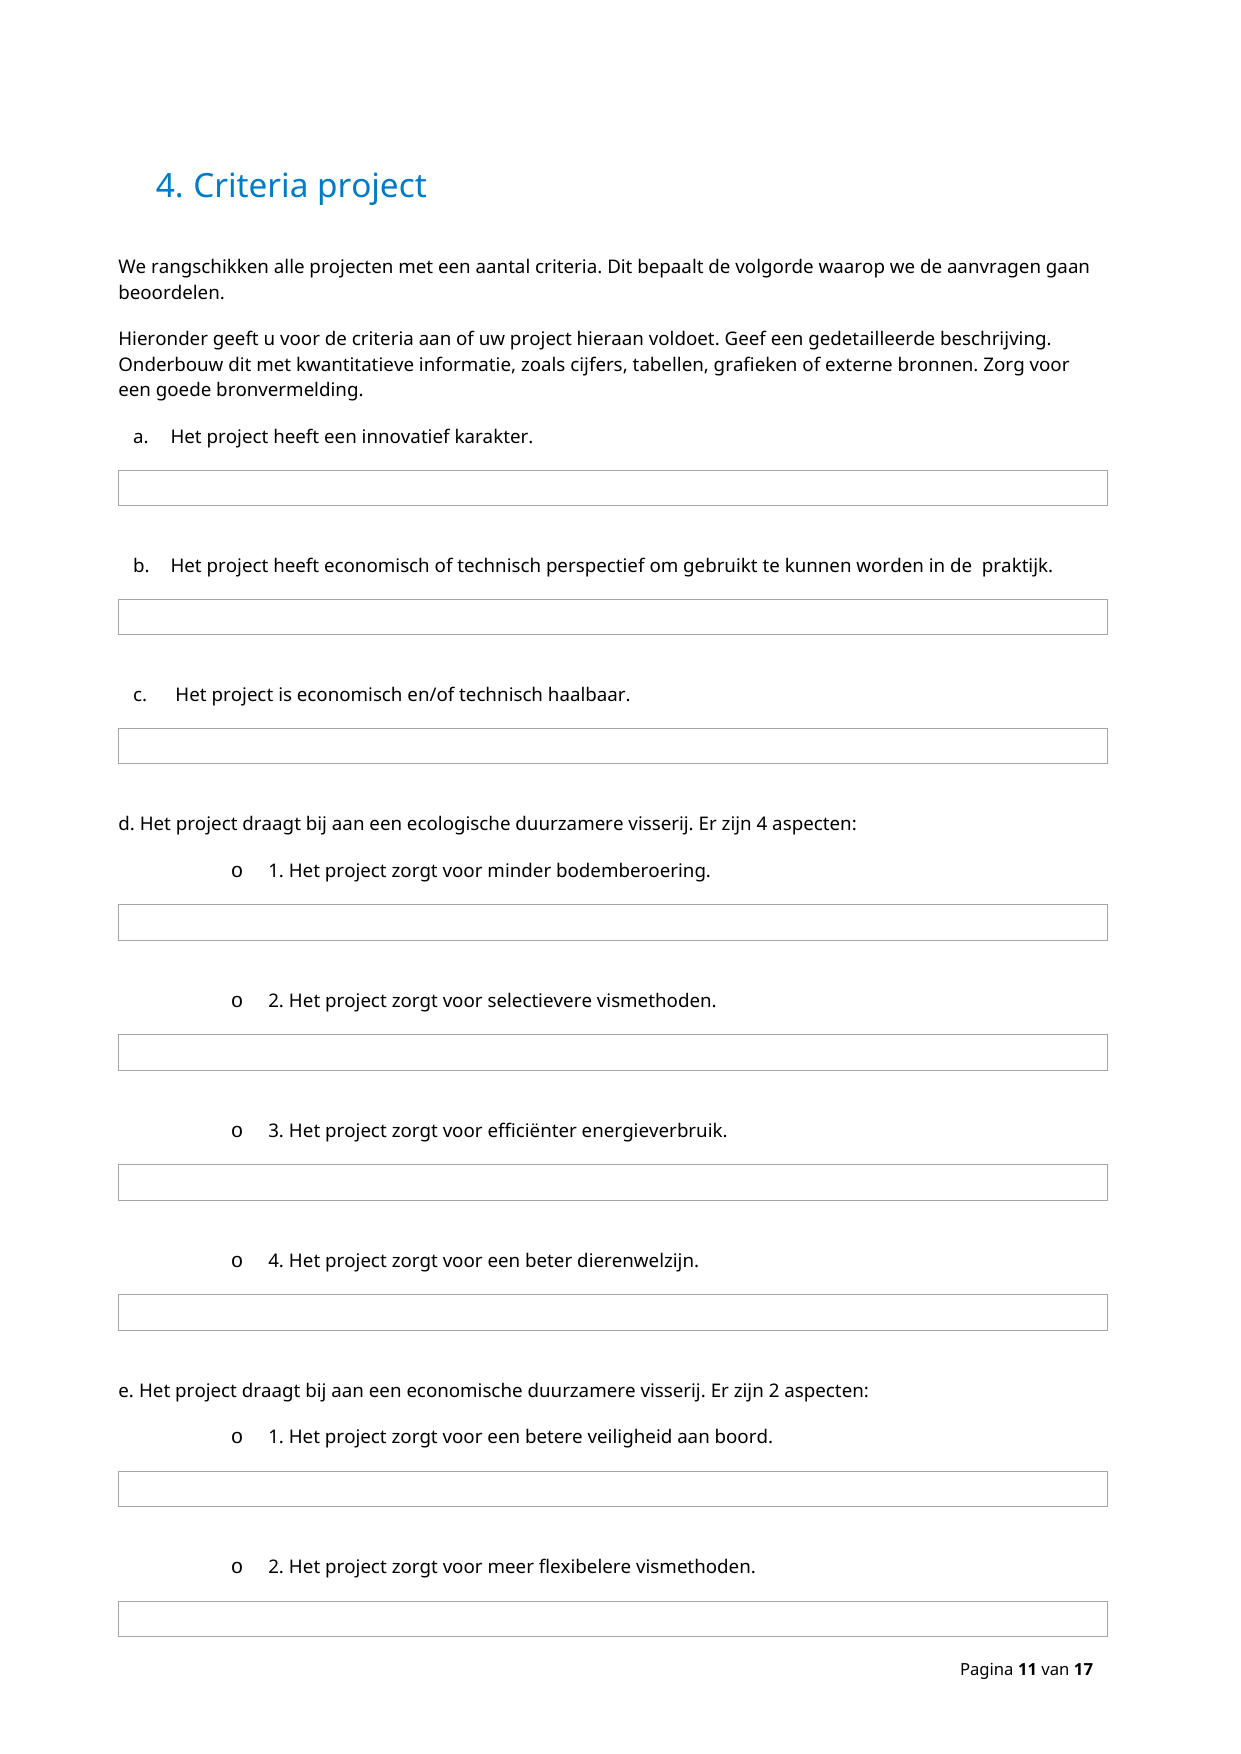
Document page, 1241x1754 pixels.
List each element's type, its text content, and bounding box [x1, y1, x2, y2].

table_header [119, 1472, 1107, 1506]
table_header [119, 905, 1107, 939]
text We rangschikken alle projecten met een aantal criteria. Dit bepaalt de volgorde waarop we de aanvragen gaan beoordelen. [118, 254, 1093, 305]
text Hieronder geeft u voor de criteria aan of uw project hieraan voldoet. Geef een gedetailleerde beschrijving. Onderbouw dit met kwantitatieve informatie, zoals cijfers, tabellen, grafieken of externe bronnen. Zorg voor een goede bronvermelding. [118, 326, 1093, 402]
list 2. Het project zorgt voor selectievere vismethoden. [231, 987, 1093, 1013]
list 2. Het project zorgt voor meer flexibelere vismethoden. [231, 1553, 1093, 1580]
table_header [119, 471, 1107, 505]
text e. Het project draagt bij aan een economische duurzamere visserij. Er zijn 2 aspecten: [118, 1377, 1093, 1402]
list 1. Het project zorgt voor een betere veiligheid aan boord. [231, 1423, 1093, 1450]
list Het project heeft een innovatief karakter. [133, 423, 1093, 449]
list 1. Het project zorgt voor minder bodemberoering. [231, 857, 1093, 883]
list 4. Het project zorgt voor een beter dierenwelzijn. [231, 1247, 1093, 1273]
table_header [119, 600, 1107, 634]
subtitle Criteria project [156, 162, 1093, 207]
table_header [119, 1602, 1107, 1636]
table_header [119, 1295, 1107, 1329]
table_header [119, 1035, 1107, 1069]
list 3. Het project zorgt voor efficiënter energieverbruik. [231, 1117, 1093, 1143]
table_header [119, 729, 1107, 763]
list Het project heeft economisch of technisch perspectief om gebruikt te kunnen worden in de praktijk. [133, 552, 1093, 578]
list Het project is economisch en/of technisch haalbaar. [133, 681, 1093, 707]
text d. Het project draagt bij aan een ecologische duurzamere visserij. Er zijn 4 aspecten: [118, 811, 1093, 836]
table_header [119, 1165, 1107, 1199]
